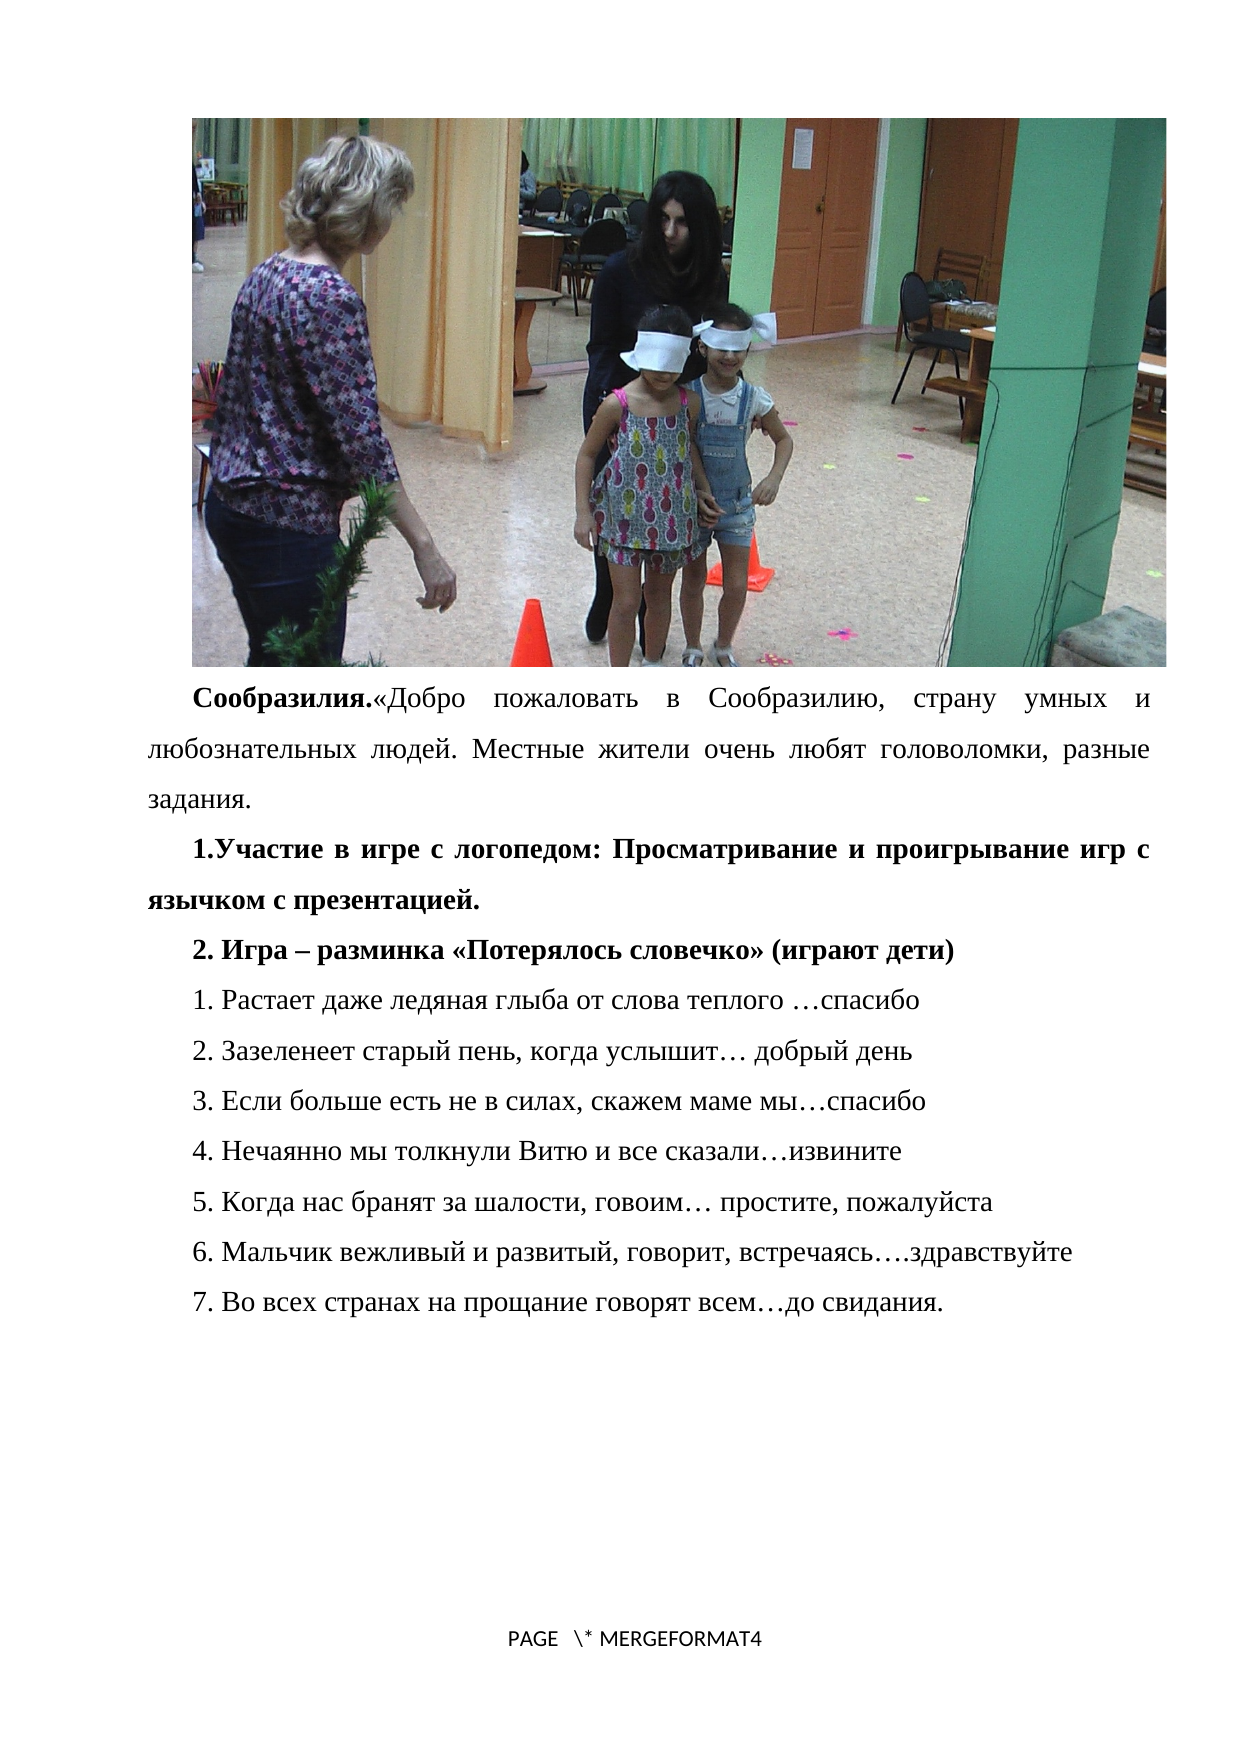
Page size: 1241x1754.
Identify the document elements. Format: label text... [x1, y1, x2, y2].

text 4. Нечаянно мы толкнули Витю и все сказали…извините [148, 1133, 1152, 1167]
text 3. Если больше есть не в силах, скажем маме мы…спасибо [148, 1083, 1152, 1117]
text Сообразилия.«Добро пожаловать в Сообразилию, страну умных и любознательных людей. Местные жители очень любят головоломки, разные задания. [148, 681, 1152, 815]
text 2. Игра – разминка «Потерялось словечко» (играют дети) [148, 932, 1152, 966]
text 7. Во всех странах на прощание говорят всем…до свидания. [148, 1284, 1152, 1318]
text 1. Растает даже ледяная глыба от слова теплого …спасибо [148, 982, 1152, 1016]
picture [192, 118, 1167, 667]
text 5. Когда нас бранят за шалости, говоим… простите, пожалуйста [148, 1184, 1152, 1217]
text 1.Участие в игре с логопедом: Просматривание и проигрывание игр с язычком с презентацией. [148, 831, 1152, 915]
text 2. Зазеленеет старый пень, когда услышит… добрый день [148, 1033, 1152, 1066]
text 6. Мальчик вежливый и развитый, говорит, встречаясь….здравствуйте [148, 1234, 1152, 1267]
